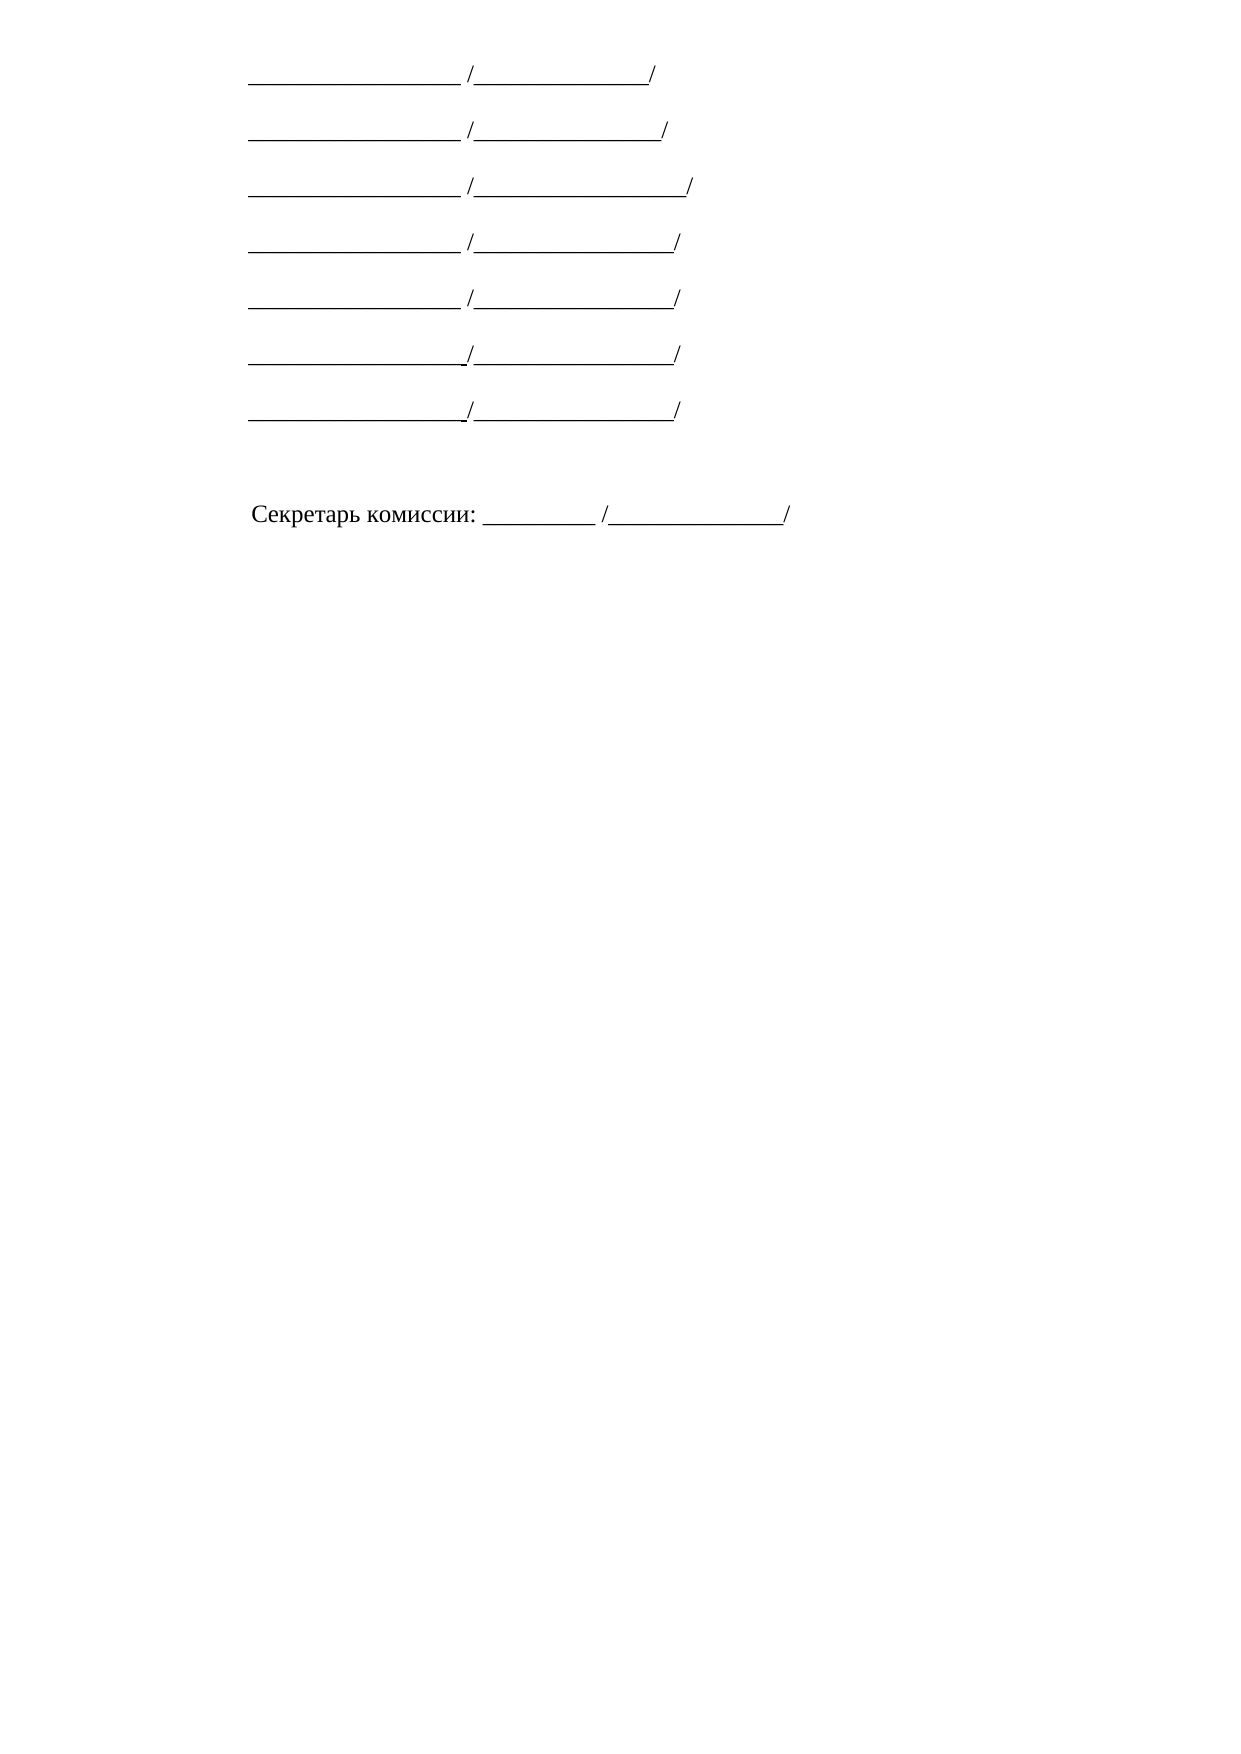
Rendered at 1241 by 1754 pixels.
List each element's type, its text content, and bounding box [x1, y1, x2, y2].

text _________________ /________________/ [177, 227, 1152, 256]
text _________________ /_______________/ [177, 115, 1152, 144]
text Секретарь комиссии: _________ /______________/ [177, 499, 1152, 528]
text _________________ /________________/ [177, 339, 1152, 368]
text _________________ /______________/ [177, 59, 1152, 88]
text _________________ /_________________/ [177, 171, 1152, 200]
text _________________ /________________/ [177, 395, 1152, 424]
text _________________ /________________/ [177, 283, 1152, 312]
